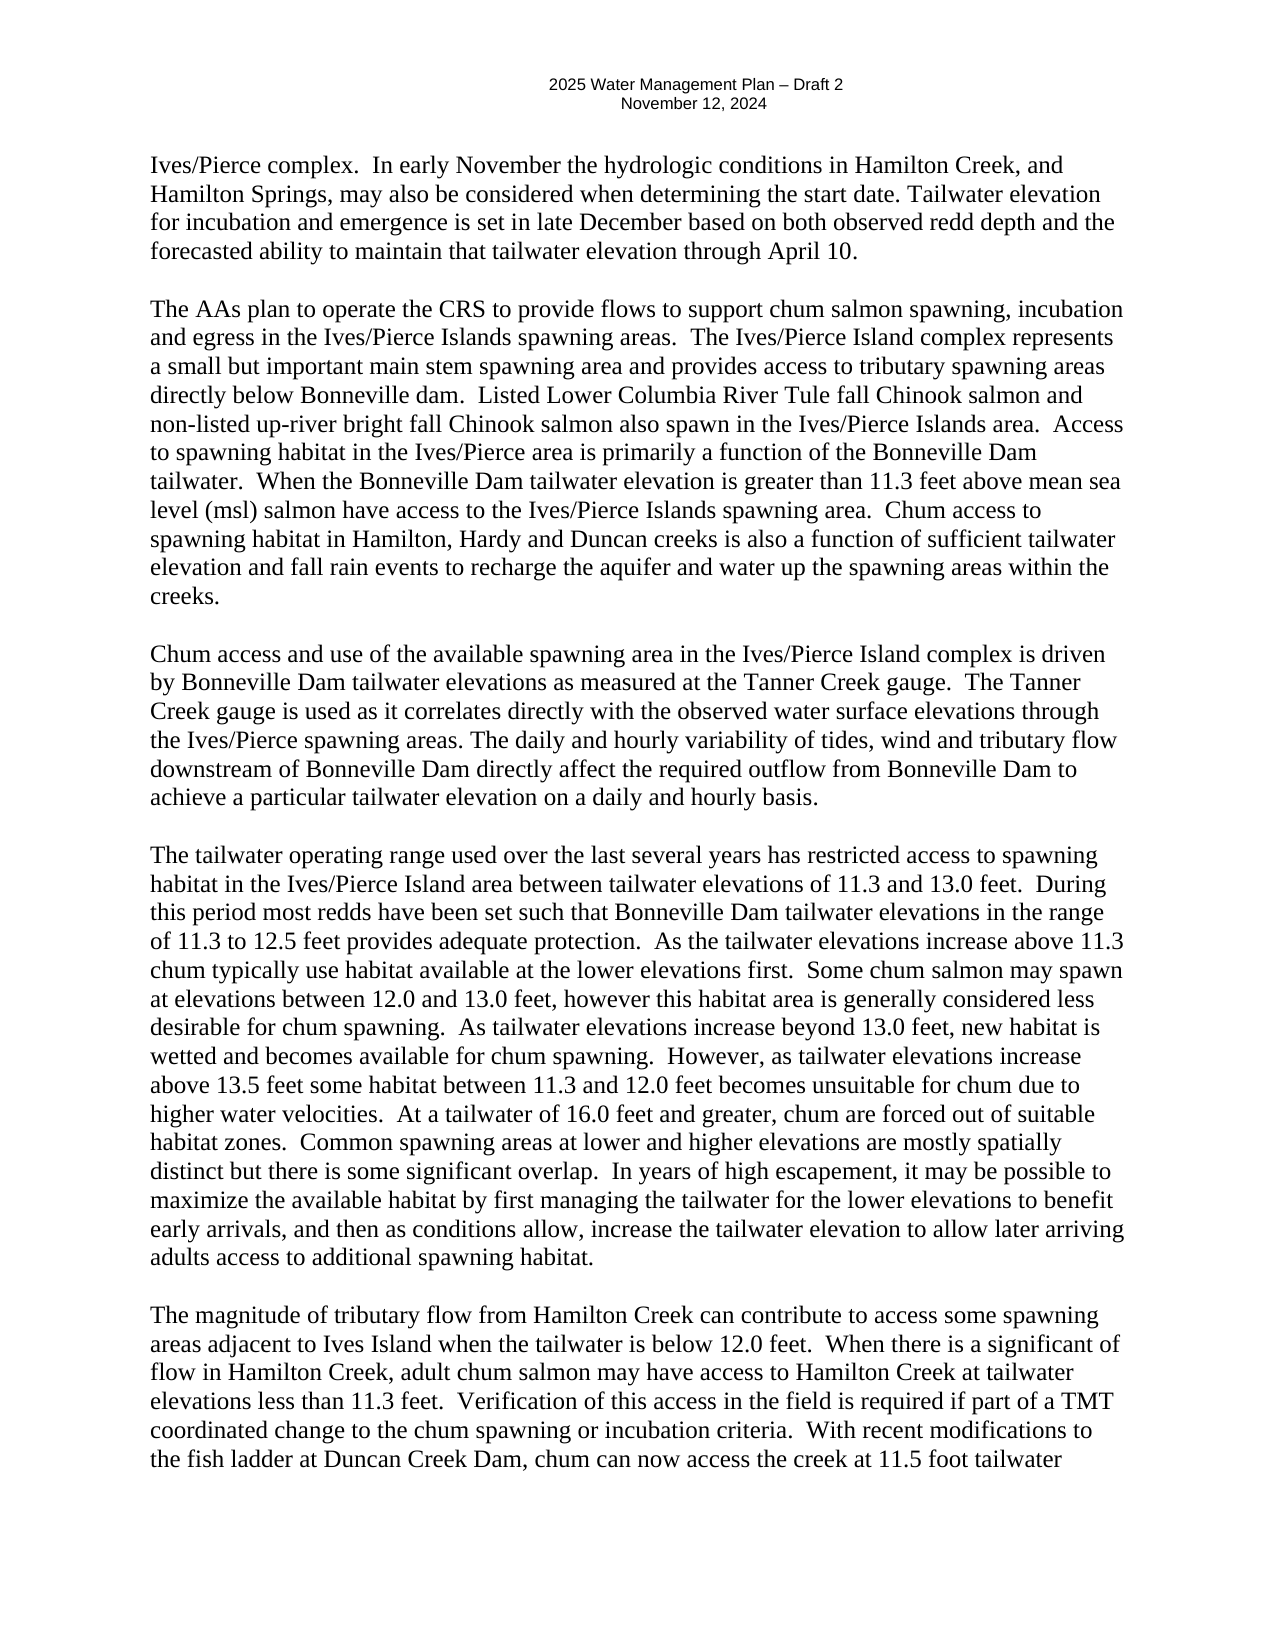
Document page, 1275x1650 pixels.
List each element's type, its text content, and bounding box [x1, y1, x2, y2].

text Chum access and use of the available spawning area in the Ives/Pierce Island complex is driven by Bonneville Dam tailwater elevations as measured at the Tanner Creek gauge. The Tanner Creek gauge is used as it correlates directly with the observed water surface elevations through the Ives/Pierce spawning areas. The daily and hourly variability of tides, wind and tributary flow downstream of Bonneville Dam directly affect the required outflow from Bonneville Dam to achieve a particular tailwater elevation. [150, 639, 1125, 811]
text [150, 150, 1125, 265]
text The AAs plan to operate the CRS to provide flows to support chum salmon spawning, incubation and egress in the Ives/Pierce Islands spawning areas. The Ives/Pierce Island complex represents a small but important main stem spawning area and provides access to tributary spawning areas directly below Bonneville dam. Listed Lower Columbia River Tule fall Chinook salmon and non-listed up-river bright fall Chinook salmon also spawn in the Ives/Pierce Islands area. Access to spawning habitat in the Ives/Pierce area is primarily a function of the Bonneville Dam tailwater. When the Bonneville Dam tailwater elevation is greater than 11.3 feet above mean sea level (msl) salmon have access to the Ives/Pierce Islands spawning area. Chum access to spawning habitat in Hamilton, Hardy and Duncan creeks is also a function of sufficient tailwater elevation and fall rain events to recharge the aquifer and water up the spawning areas within the creeks. [150, 294, 1125, 610]
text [150, 1300, 1125, 1472]
text The tailwater operating range used over the last several years has restricted access to spawning habitat in the Ives/Pierce Island area between tailwater elevations of 11.3 and 13.0 feet. During this period most redds have been set such that Bonneville Dam tailwater elevations in the range of 11.3 to 12.5 feet provides adequate protection. As the tailwater elevations increase above 11.3 chum typically use habitat available at the lower elevations first. Some chum salmon may spawn at elevations between 12.0 and 13.0 feet, however this habitat area is generally considered less desirable for chum spawning. As tailwater elevations increase beyond 13.0 feet, new habitat is wetted and becomes available for chum spawning. However, as tailwater elevations increase above 13.5 feet some habitat between 11.3 and 12.0 feet becomes unsuitable for chum due to higher water velocities. At a tailwater of 16.0 feet and greater, chum are forced out of suitable habitat zones. Common spawning areas at lower and higher elevations are mostly spatially distinct but there is some significant overlap. In years of high escapement, it may be possible to maximize the available habitat by first managing the tailwater for the lower elevations to benefit early arrivals, and then as conditions allow, increase the tailwater elevation to allow later arriving adults access to additional spawning habitat. [150, 840, 1125, 1271]
